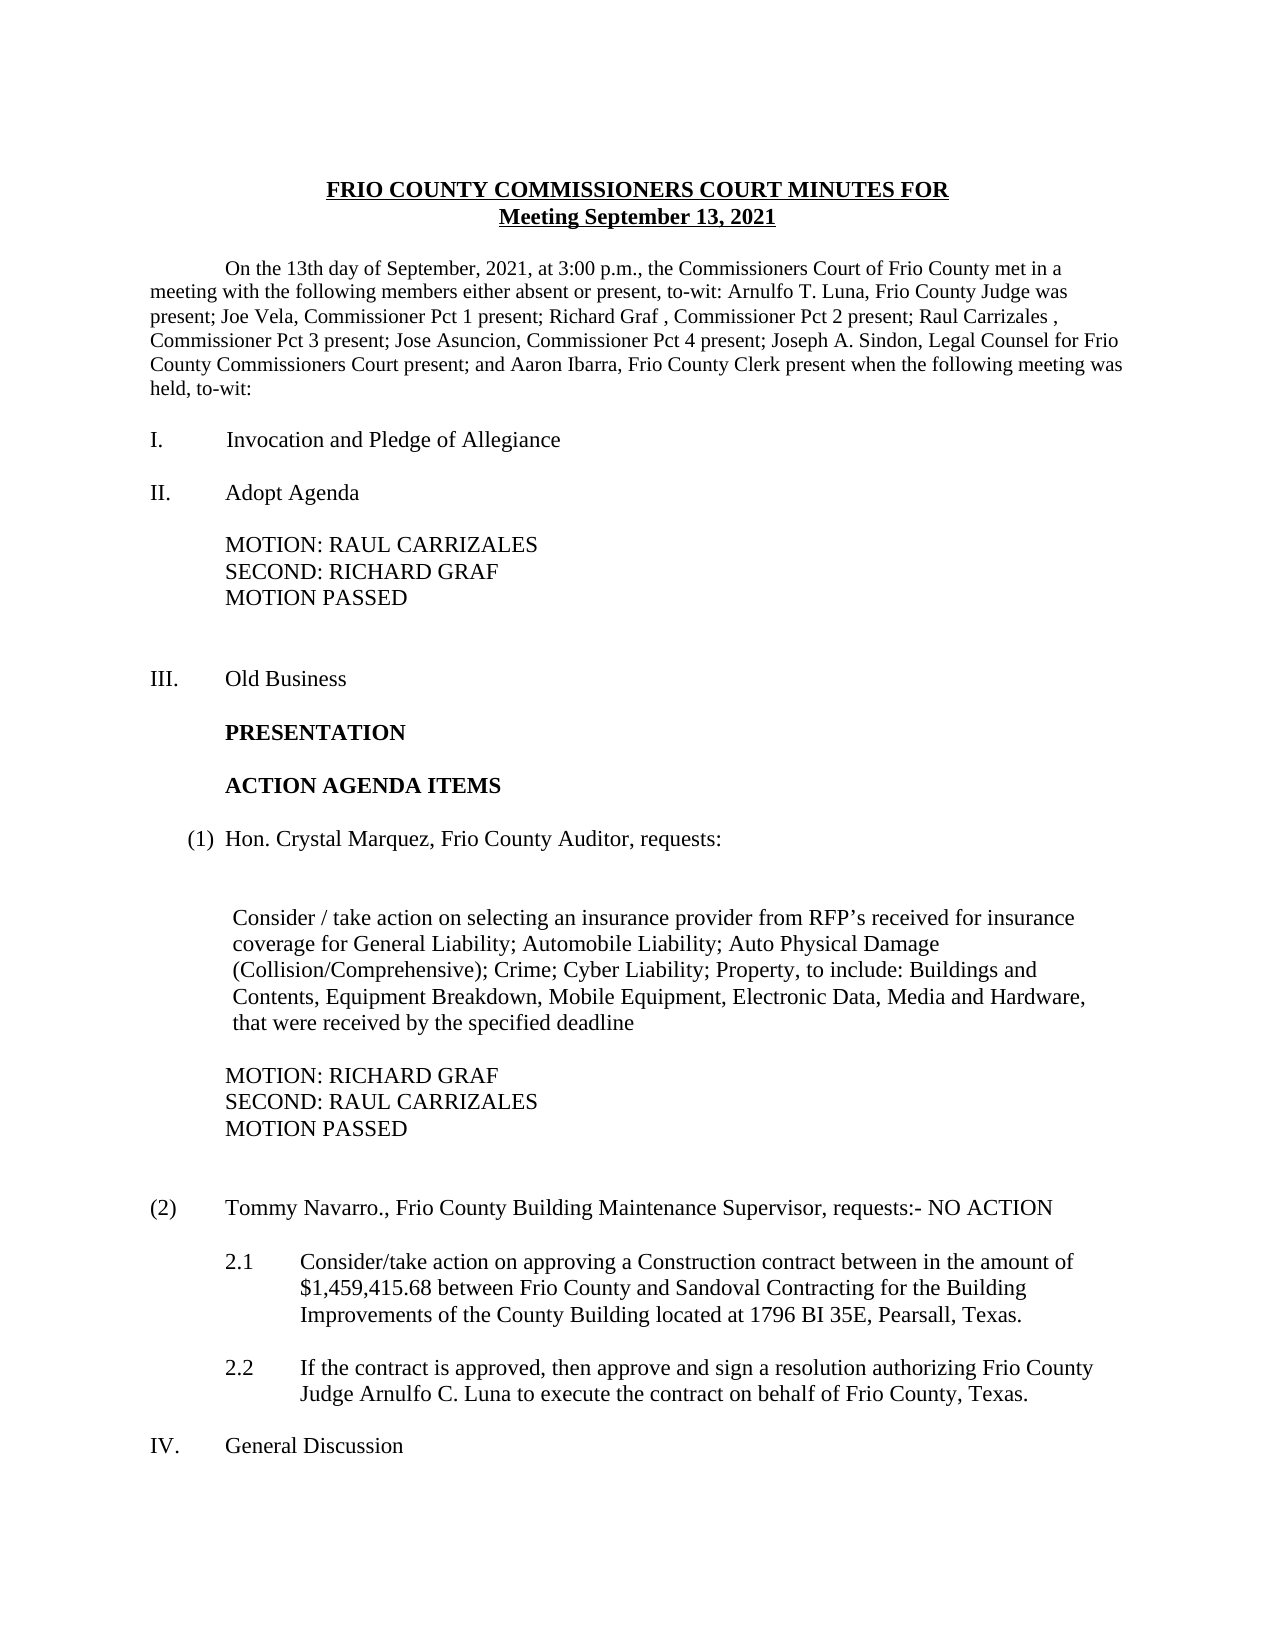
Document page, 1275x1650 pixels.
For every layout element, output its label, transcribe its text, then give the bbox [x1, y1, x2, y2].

text Meeting September 13, 2021 [150, 203, 1125, 229]
text MOTION PASSED [225, 1115, 1125, 1141]
text SECOND: RAUL CARRIZALES [225, 1088, 1125, 1115]
text MOTION PASSED [225, 584, 1125, 611]
text 2.1 Consider/take action on approving a Construction contract between in the amount of $1,459,415.68 between Frio County and Sandoval Contracting for the Building Improvements of the County Building located at 1796 BI 35E, Pearsall, Texas. [150, 1248, 1125, 1327]
text ACTION AGENDA ITEMS [150, 772, 1125, 798]
text II. Adopt Agenda [150, 479, 1125, 505]
text (2) Tommy Navarro., Frio County Building Maintenance Supervisor, requests:- NO ACTION [150, 1194, 1125, 1220]
text FRIO COUNTY COMMISSIONERS COURT MINUTES FOR [150, 176, 1125, 203]
text 2.2 If the contract is approved, then approve and sign a resolution authorizing Frio County Judge Arnulfo C. Luna to execute the contract on behalf of Frio County, Texas. [150, 1353, 1125, 1406]
text MOTION: RAUL CARRIZALES [225, 532, 1125, 558]
text IV. General Discussion [150, 1433, 1125, 1459]
text MOTION: RICHARD GRAF [225, 1062, 1125, 1088]
text On the 13th day of September, 2021, at 3:00 p.m., the Commissioners Court of Frio County met in a meeting with the following members either absent or present, to-wit: Arnulfo T. Luna, Frio County Judge was present; Joe Vela, Commissioner Pct 1 present; Richard Graf , Commissioner Pct 2 present; Raul Carrizales , Commissioner Pct 3 present; Jose Asuncion, Commissioner Pct 4 present; Joseph A. Sindon, Legal Counsel for Frio County Commissioners Court present; and Aaron Ibarra, Frio County Clerk present when the following meeting was held, to-wit: [150, 255, 1125, 400]
text Consider / take action on selecting an insurance provider from RFP’s received for insurance coverage for General Liability; Automobile Liability; Auto Physical Damage (Collision/Comprehensive); Crime; Cyber Liability; Property, to include: Buildings and Contents, Equipment Breakdown, Mobile Equipment, Electronic Data, Media and Hardware, that were received by the specified deadline [232, 904, 1125, 1036]
list Hon. Crystal Marquez, Frio County Auditor, requests: [187, 825, 1125, 851]
text PRESENTATION [150, 719, 1125, 746]
text I. Invocation and Pledge of Allegiance [150, 426, 1125, 452]
text SECOND: RICHARD GRAF [225, 558, 1125, 584]
text III. Old Business [150, 665, 1125, 691]
